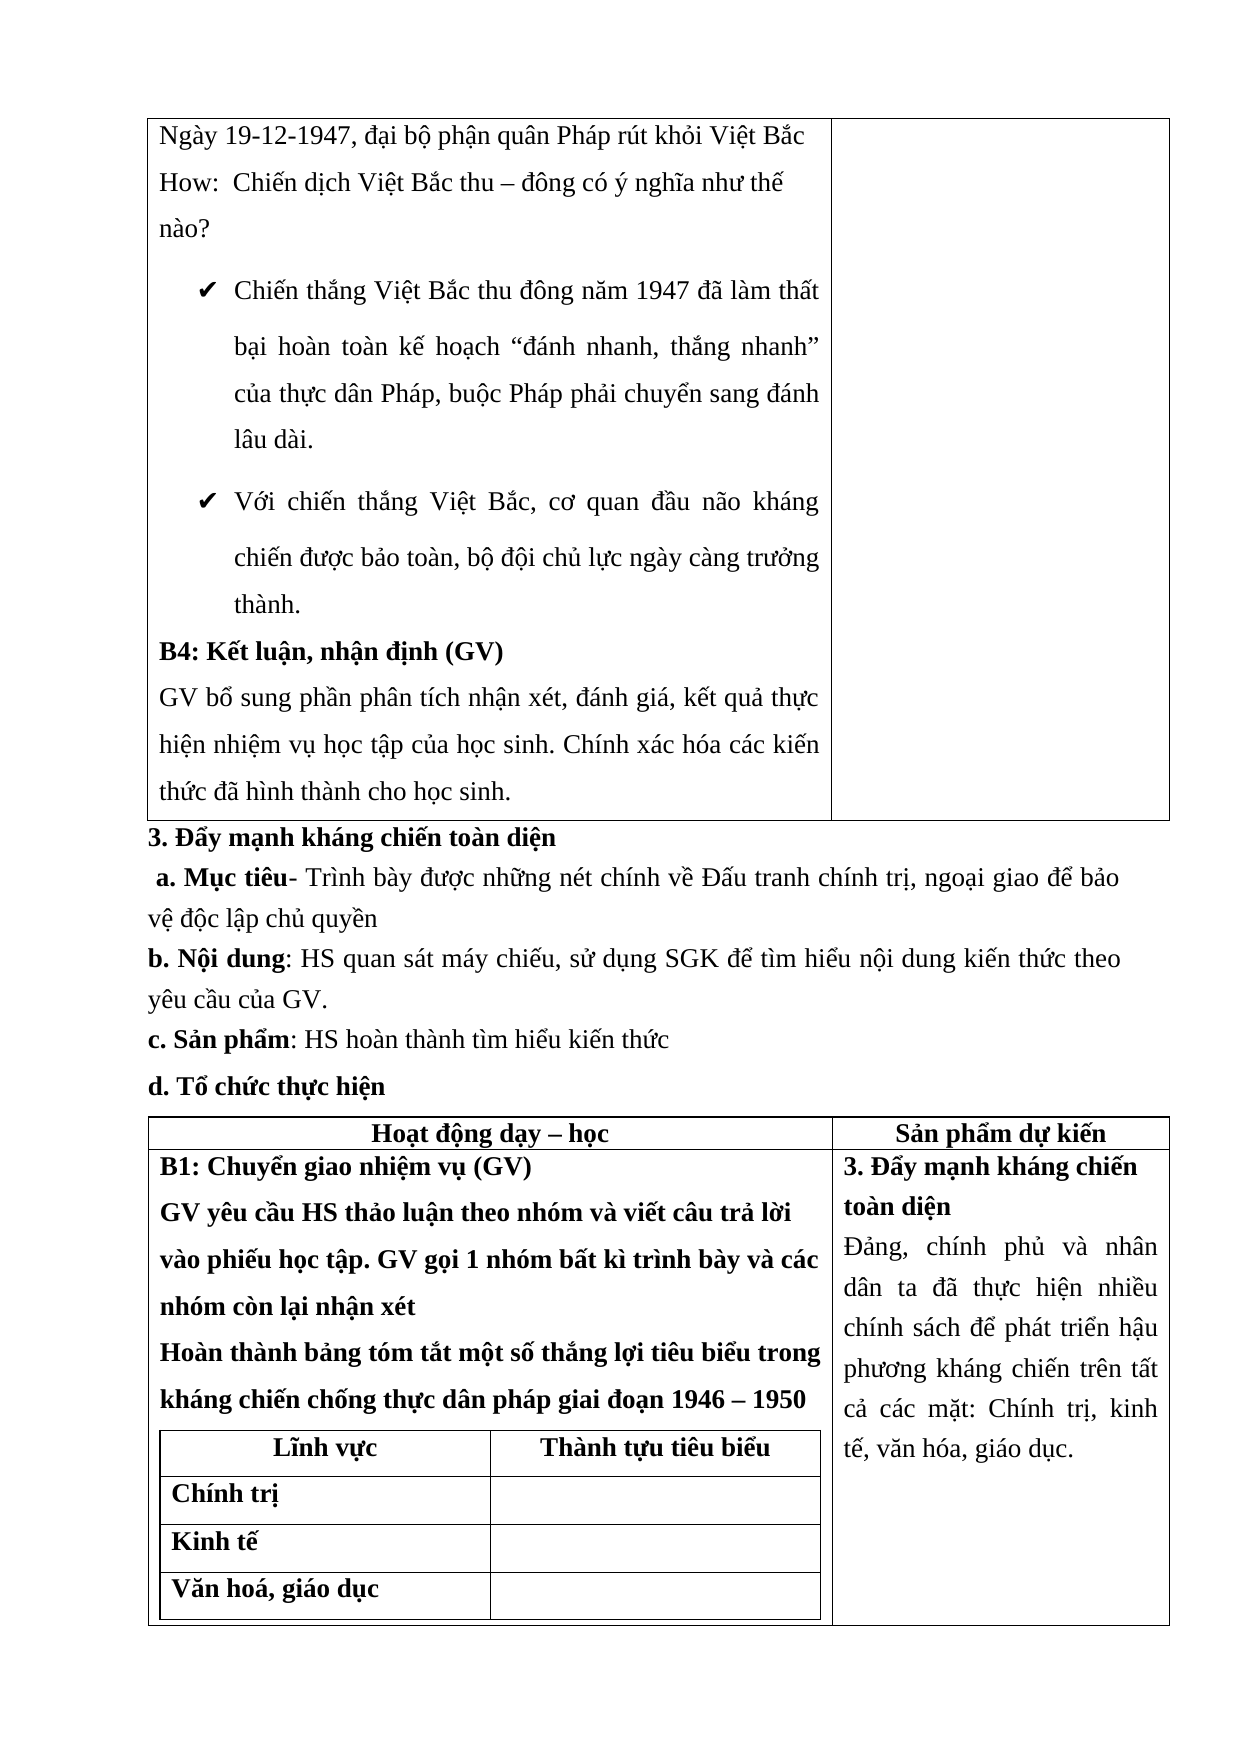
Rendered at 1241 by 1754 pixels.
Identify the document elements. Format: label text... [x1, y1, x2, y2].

text 3. Đẩy mạnh kháng chiến toàn diện [148, 821, 1122, 852]
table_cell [148, 119, 831, 820]
text b. Nội dung: HS quan sát máy chiếu, sử dụng SGK để tìm hiểu nội dung kiến thức theo yêu cầu của GV. [148, 942, 1122, 1014]
text a. Mục tiêu- Trình bày được những nét chính về Đấu tranh chính trị, ngoại giao để bảo vệ độc lập chủ quyền [148, 861, 1122, 933]
table_header Hoạt động dạy – học [149, 1118, 832, 1149]
text d. Tổ chức thực hiện [148, 1070, 1122, 1101]
table_header Sản phẩm dự kiến [833, 1118, 1169, 1149]
text c. Sản phẩm: HS hoàn thành tìm hiểu kiến thức [148, 1023, 1122, 1054]
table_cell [832, 119, 1169, 820]
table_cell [833, 1150, 1169, 1625]
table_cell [149, 1150, 832, 1625]
